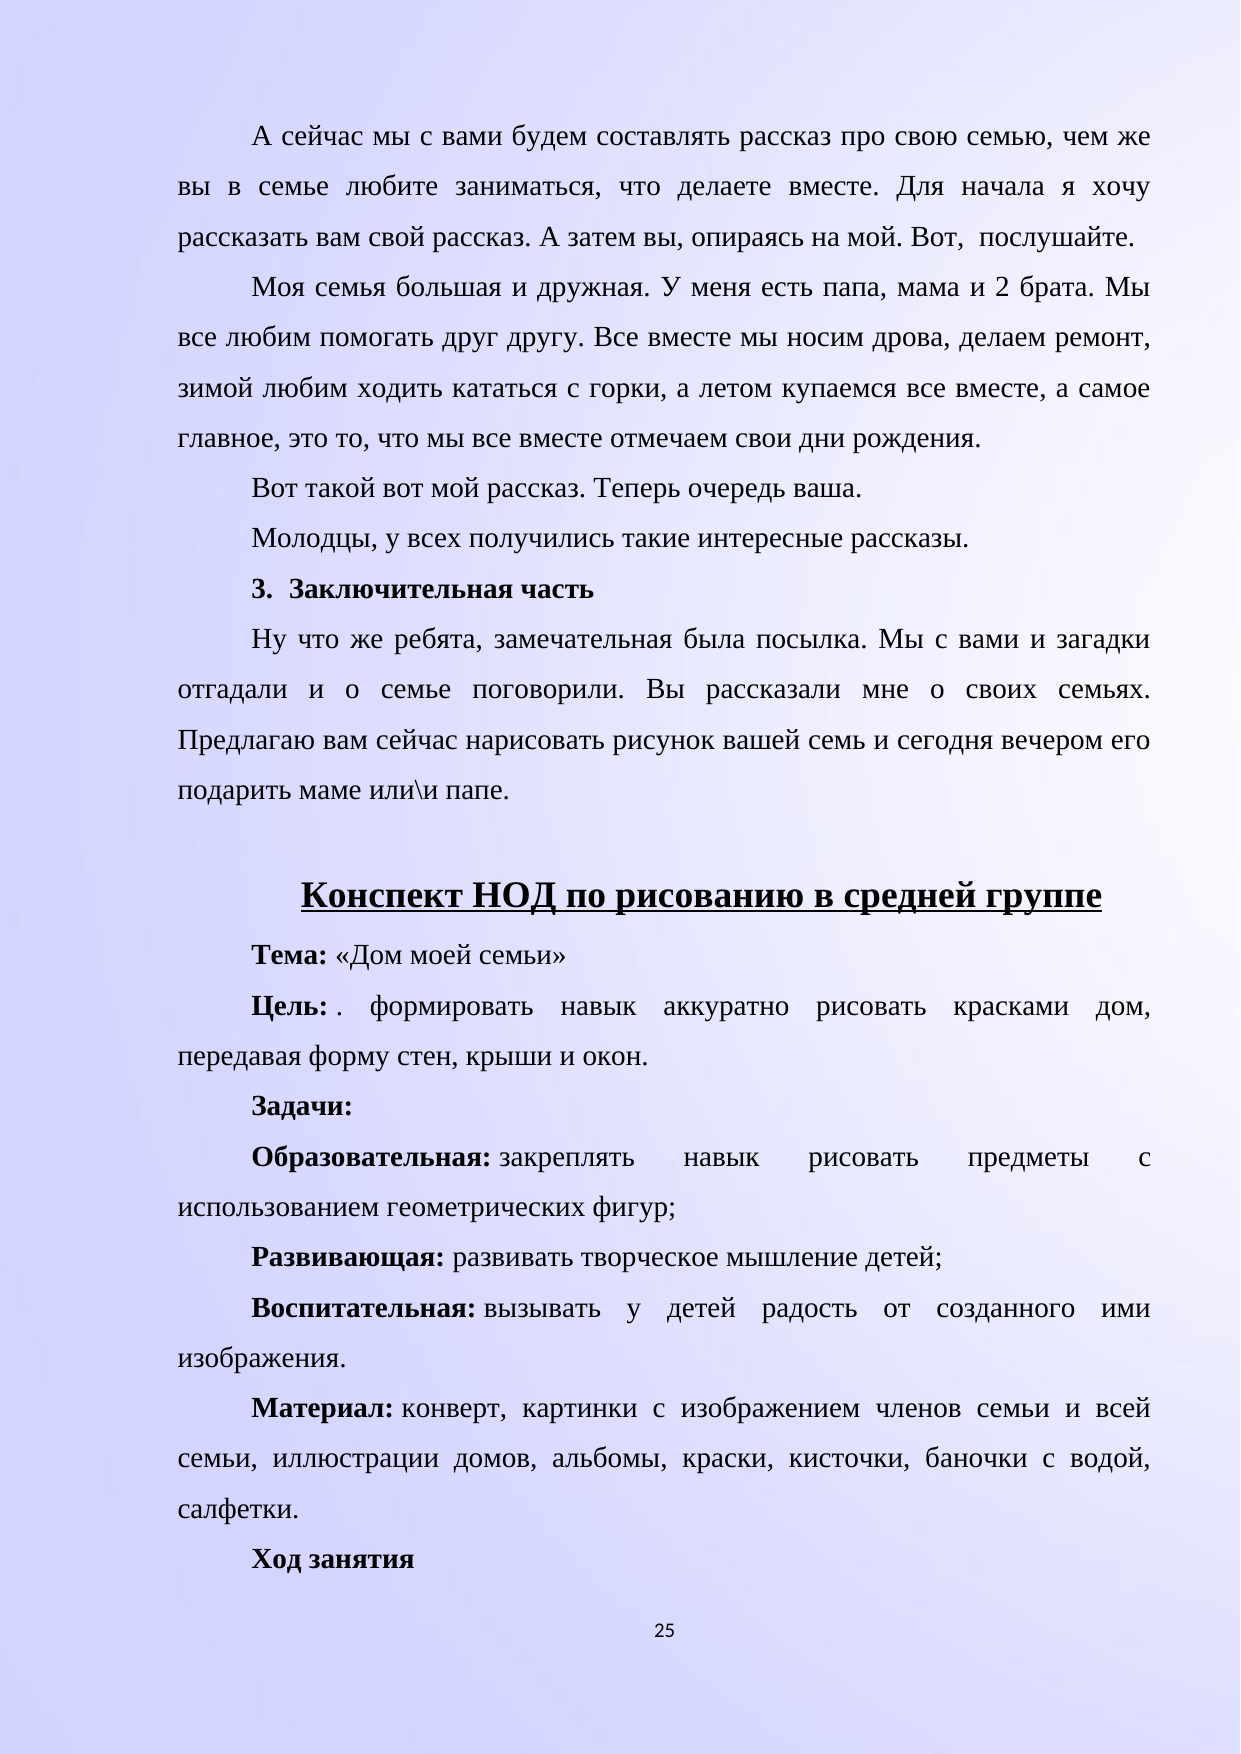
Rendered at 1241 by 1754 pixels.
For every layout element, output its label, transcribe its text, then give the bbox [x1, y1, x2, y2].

text Развивающая: развивать творческое мышление детей; [177, 1239, 1152, 1273]
text Молодцы, у всех получились такие интересные рассказы. [177, 521, 1152, 554]
text Тема: «Дом моей семьи» [177, 937, 1152, 971]
text Образовательная: закреплять навык рисовать предметы с использованием геометрических фигур; [177, 1139, 1152, 1223]
text А сейчас мы с вами будем составлять рассказ про свою семью, чем же вы в семье любите заниматься, что делаете вместе. Для начала я хочу рассказать вам свой рассказ. А затем вы, опираясь на мой. Вот, послушайте. [177, 118, 1152, 252]
text Материал: конверт, картинки с изображением членов семьи и всей семьи, иллюстрации домов, альбомы, краски, кисточки, баночки с водой, салфетки. [177, 1390, 1152, 1524]
text Цель: . формировать навык аккуратно рисовать красками дом, передавая форму стен, крыши и окон. [177, 988, 1152, 1072]
text Конспект НОД по рисованию в средней группе [177, 873, 1152, 916]
picture [0, 0, 1241, 1754]
text Ну что же ребята, замечательная была посылка. Мы с вами и загадки отгадали и о семье поговорили. Вы рассказали мне о своих семьях. Предлагаю вам сейчас нарисовать рисунок вашей семь и сегодня вечером его подарить маме или\и папе. [177, 621, 1152, 806]
text Вот такой вот мой рассказ. Теперь очередь ваша. [177, 470, 1152, 504]
text Задачи: [177, 1088, 1152, 1122]
text Воспитательная: вызывать у детей радость от созданного ими изображения. [177, 1290, 1152, 1373]
text Моя семья большая и дружная. У меня есть папа, мама и 2 брата. Мы все любим помогать друг другу. Все вместе мы носим дрова, делаем ремонт, зимой любим ходить кататься с горки, а летом купаемся все вместе, а самое главное, это то, что мы все вместе отмечаем свои дни рождения. [177, 269, 1152, 453]
text Ход занятия [177, 1541, 1152, 1575]
list Заключительная часть [251, 571, 1152, 604]
